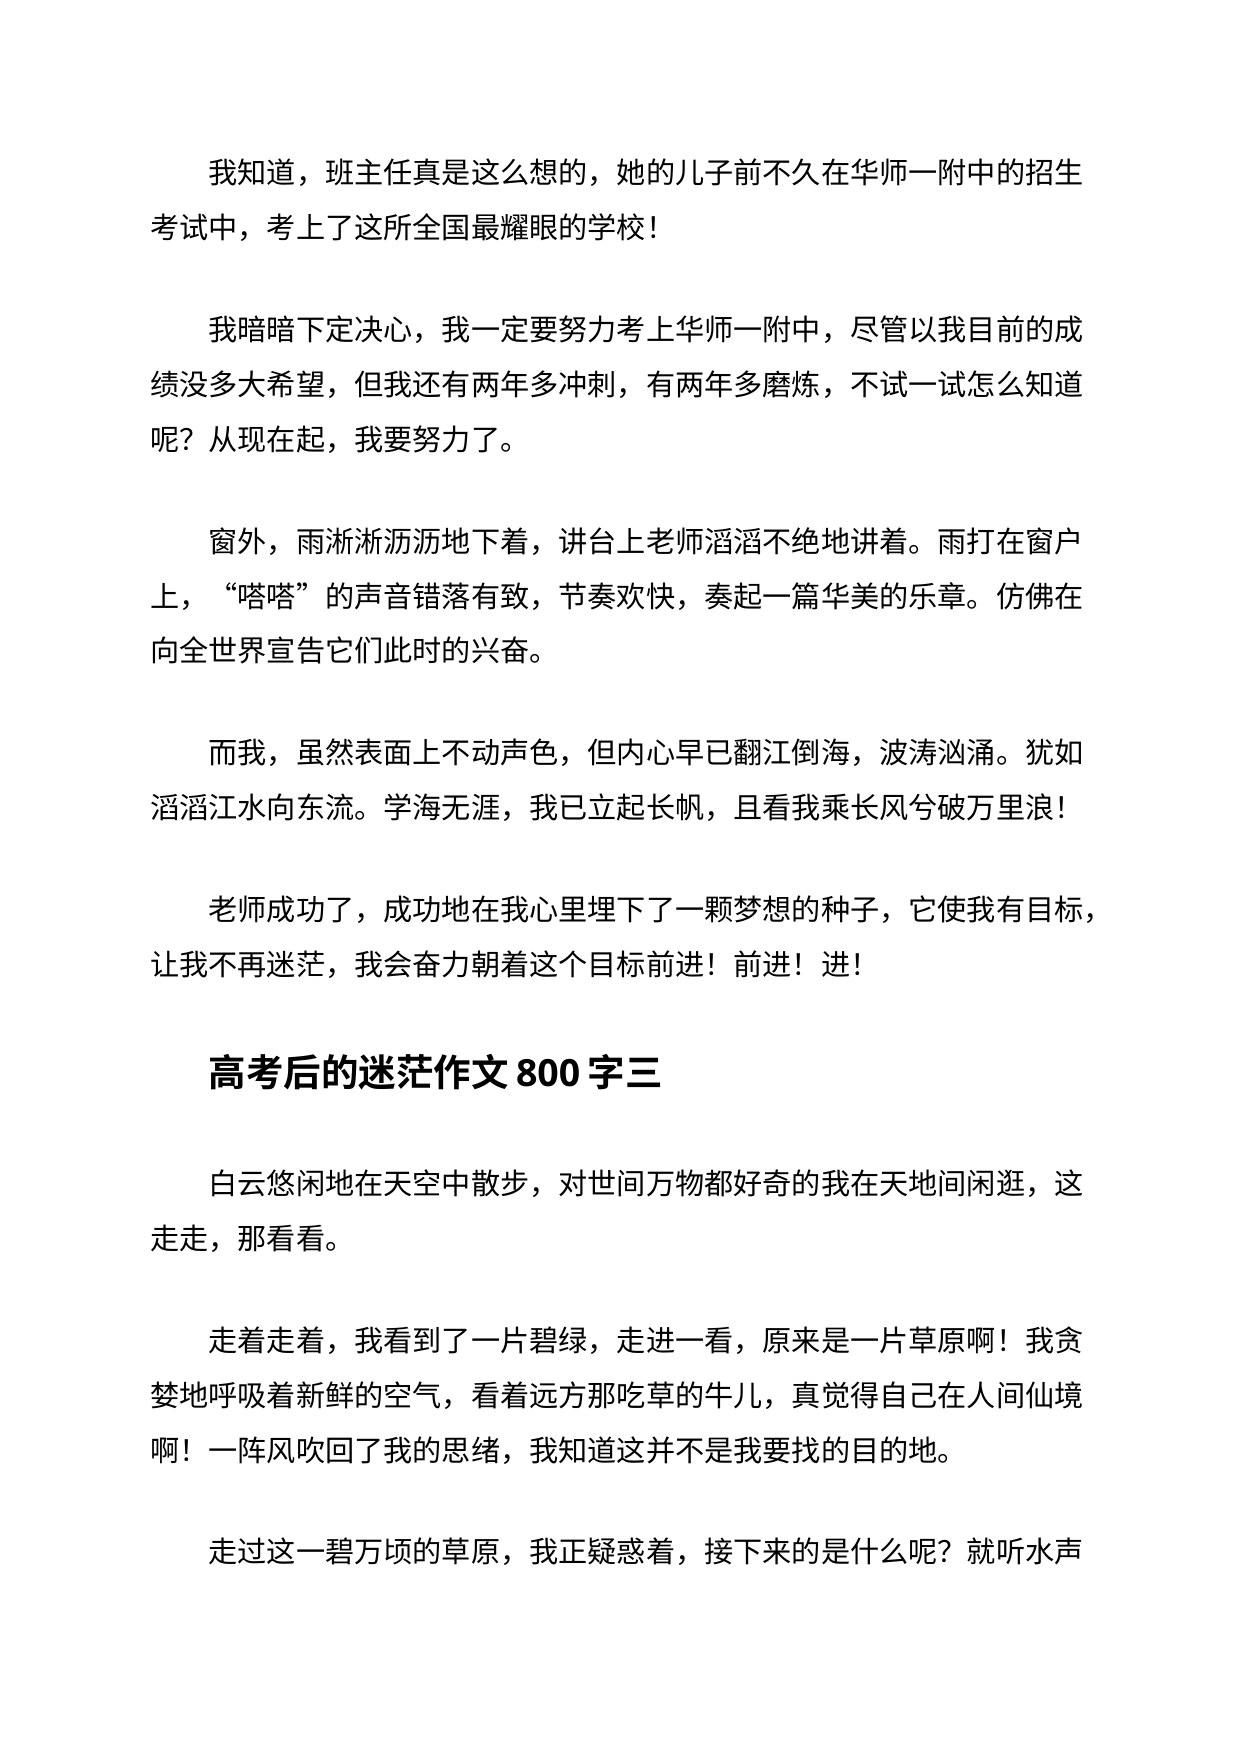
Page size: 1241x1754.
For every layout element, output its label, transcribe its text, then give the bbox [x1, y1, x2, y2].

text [150, 1529, 1090, 1571]
text 我知道，班主任真是这么想的，她的儿子前不久在华师一附中的招生考试中，考上了这所全国最耀眼的学校！ [150, 150, 1090, 247]
text 白云悠闲地在天空中散步，对世间万物都好奇的我在天地间闲逛，这走走，那看看。 [150, 1161, 1090, 1258]
text 老师成功了，成功地在我心里埋下了一颗梦想的种子，它使我有目标，让我不再迷茫，我会奋力朝着这个目标前进！前进！进！ [150, 886, 1090, 984]
text 而我，虽然表面上不动声色，但内心早已翻江倒海，波涛汹涌。犹如滔滔江水向东流。学海无涯，我已立起长帆，且看我乘长风兮破万里浪！ [150, 730, 1090, 827]
text 高考后的迷茫作文800字三 [150, 1043, 1090, 1098]
text 我暗暗下定决心，我一定要努力考上华师一附中，尽管以我目前的成绩没多大希望，但我还有两年多冲刺，有两年多磨炼，不试一试怎么知道呢？从现在起，我要努力了。 [150, 307, 1090, 459]
text 走着走着，我看到了一片碧绿，走进一看，原来是一片草原啊！我贪婪地呼吸着新鲜的空气，看着远方那吃草的牛儿，真觉得自己在人间仙境啊！一阵风吹回了我的思绪，我知道这并不是我要找的目的地。 [150, 1317, 1090, 1469]
text 窗外，雨淅淅沥沥地下着，讲台上老师滔滔不绝地讲着。雨打在窗户上，“嗒嗒”的声音错落有致，节奏欢快，奏起一篇华美的乐章。仿佛在向全世界宣告它们此时的兴奋。 [150, 518, 1090, 670]
